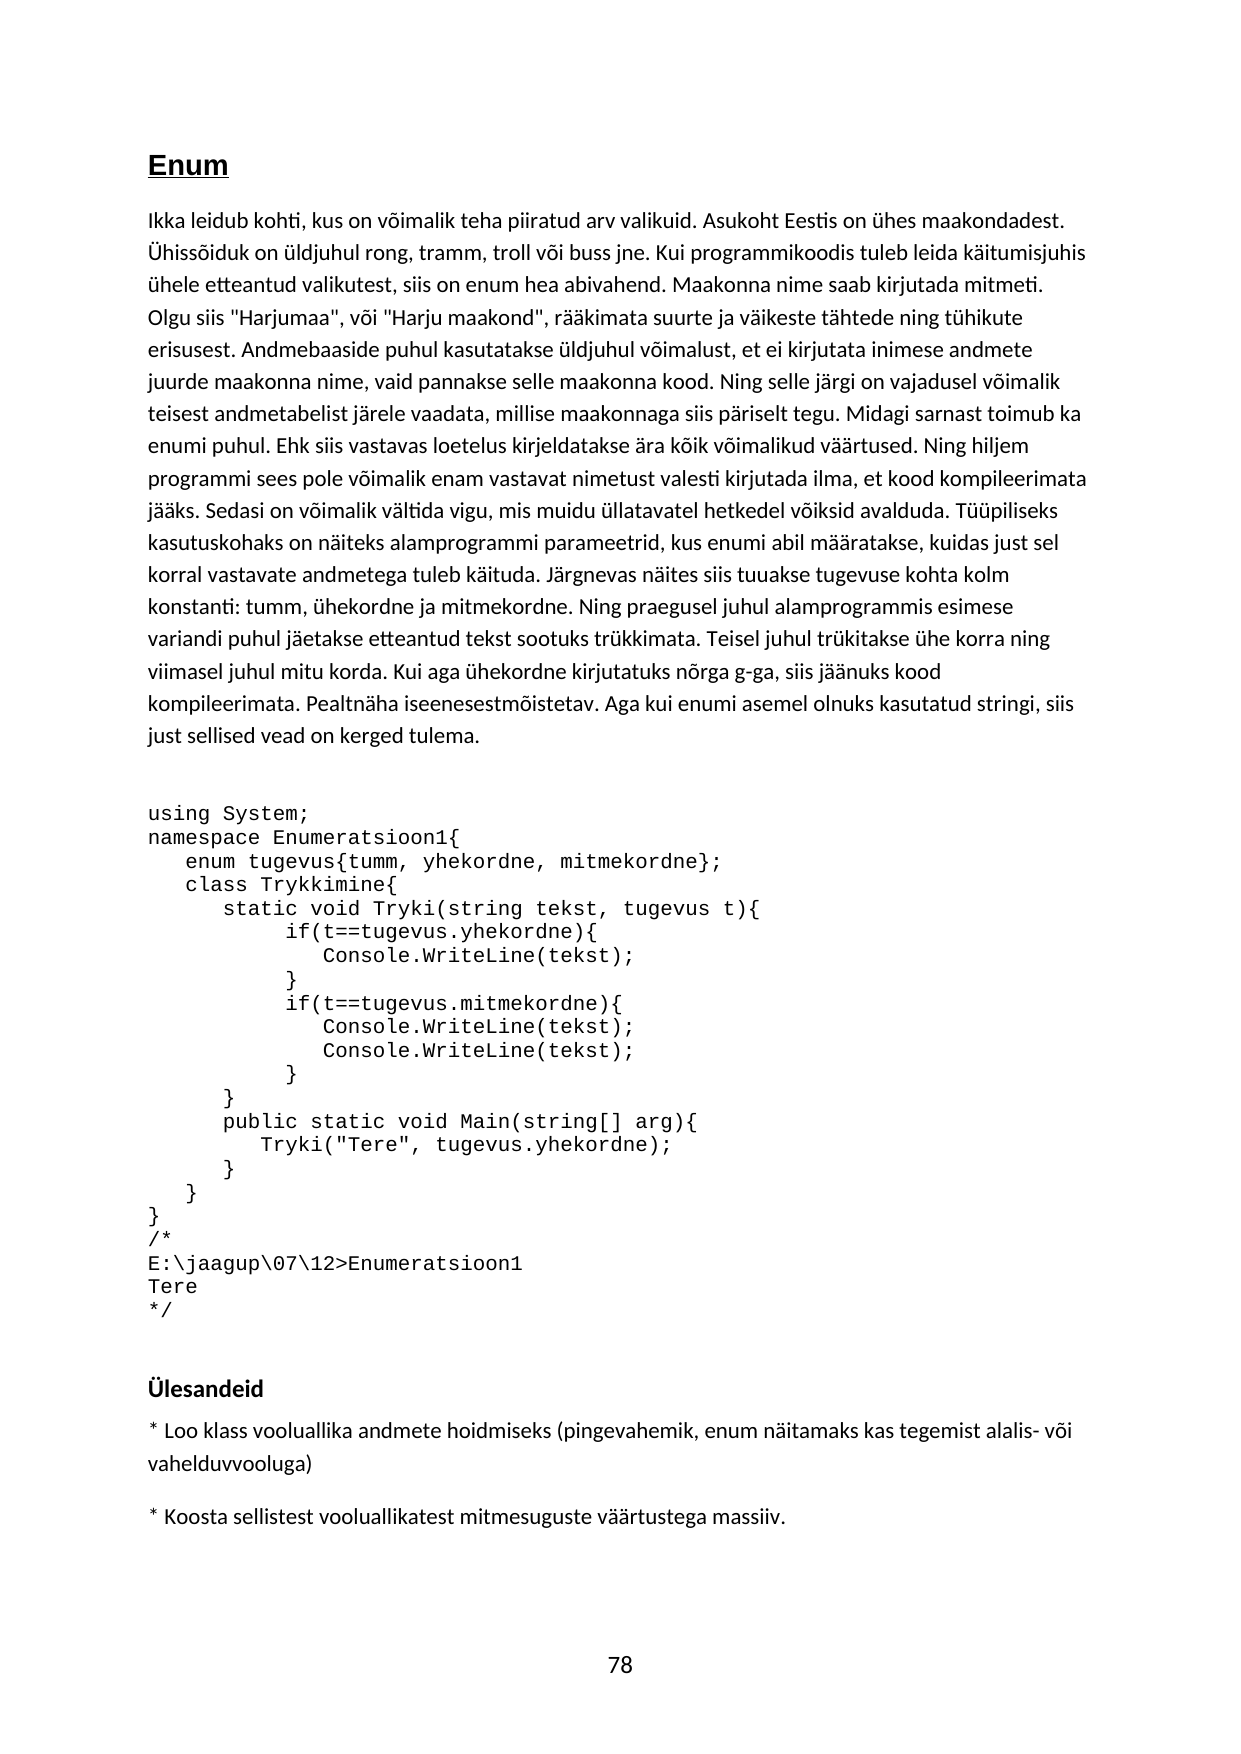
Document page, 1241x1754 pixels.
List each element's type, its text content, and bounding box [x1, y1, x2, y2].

text */ [148, 1300, 1093, 1323]
text * Koosta sellistest vooluallikatest mitmesuguste väärtustega massiiv. [148, 1502, 1093, 1530]
text Ikka leidub kohti, kus on võimalik teha piiratud arv valikuid. Asukoht Eestis on ühes maakondadest. Ühissõiduk on üldjuhul rong, tramm, troll või buss jne. Kui programmikoodis tuleb leida käitumisjuhis ühele etteantud valikutest, siis on enum hea abivahend. Maakonna nime saab kirjutada mitmeti. Olgu siis "Harjumaa", või "Harju maakond", rääkimata suurte ja väikeste tähtede ning tühikute erisusest. Andmebaaside puhul kasutatakse üldjuhul võimalust, et ei kirjutata inimese andmete juurde maakonna nime, vaid pannakse selle maakonna kood. Ning selle järgi on vajadusel võimalik teisest andmetabelist järele vaadata, millise maakonnaga siis päriselt tegu. Midagi sarnast toimub ka enumi puhul. Ehk siis vastavas loetelus kirjeldatakse ära kõik võimalikud väärtused. Ning hiljem programmi sees pole võimalik enam vastavat nimetust valesti kirjutada ilma, et kood kompileerimata jääks. Sedasi on võimalik vältida vigu, mis muidu üllatavatel hetkedel võiksid avalduda. Tüüpiliseks kasutuskohaks on näiteks alamprogrammi parameetrid, kus enumi abil määratakse, kuidas just sel korral vastavate andmetega tuleb käituda. Järgnevas näites siis tuuakse tugevuse kohta kolm konstanti: tumm, ühekordne ja mitmekordne. Ning praegusel juhul alamprogrammis esimese variandi puhul jäetakse etteantud tekst sootuks trükkimata. Teisel juhul trükitakse ühe korra ning viimasel juhul mitu korda. Kui aga ühekordne kirjutatuks nõrga g-ga, siis jäänuks kood kompileerimata. Pealtnäha iseenesestmõistetav. Aga kui enumi asemel olnuks kasutatud stringi, siis just sellised vead on kerged tulema. [148, 206, 1093, 749]
text } [148, 1158, 1093, 1182]
text * Loo klass vooluallika andmete hoidmiseks (pingevahemik, enum näitamaks kas tegemist alalis- või vahelduvvooluga) [148, 1417, 1093, 1477]
text } [148, 1205, 1093, 1229]
text if(t==tugevus.yhekordne){ [148, 922, 1093, 945]
subtitle Enum [148, 148, 1093, 181]
text } [148, 1087, 1093, 1111]
text if(t==tugevus.mitmekordne){ [148, 992, 1093, 1016]
text Tere [148, 1276, 1093, 1300]
text enum tugevus{tumm, yhekordne, mitmekordne}; [148, 851, 1093, 874]
text static void Tryki(string tekst, tugevus t){ [148, 898, 1093, 922]
text using System; [148, 803, 1093, 827]
text /* [148, 1229, 1093, 1253]
text Tryki("Tere", tugevus.yhekordne); [148, 1134, 1093, 1158]
text E:\jaagup\07\12>Enumeratsioon1 [148, 1253, 1093, 1276]
text } [148, 1063, 1093, 1087]
text namespace Enumeratsioon1{ [148, 827, 1093, 851]
text } [148, 1182, 1093, 1205]
text Console.WriteLine(tekst); [148, 1016, 1093, 1040]
text Console.WriteLine(tekst); [148, 1040, 1093, 1063]
text } [148, 969, 1093, 992]
text Ülesandeid [148, 1373, 1093, 1404]
text class Trykkimine{ [148, 874, 1093, 898]
text Console.WriteLine(tekst); [148, 945, 1093, 969]
text public static void Main(string[] arg){ [148, 1111, 1093, 1134]
